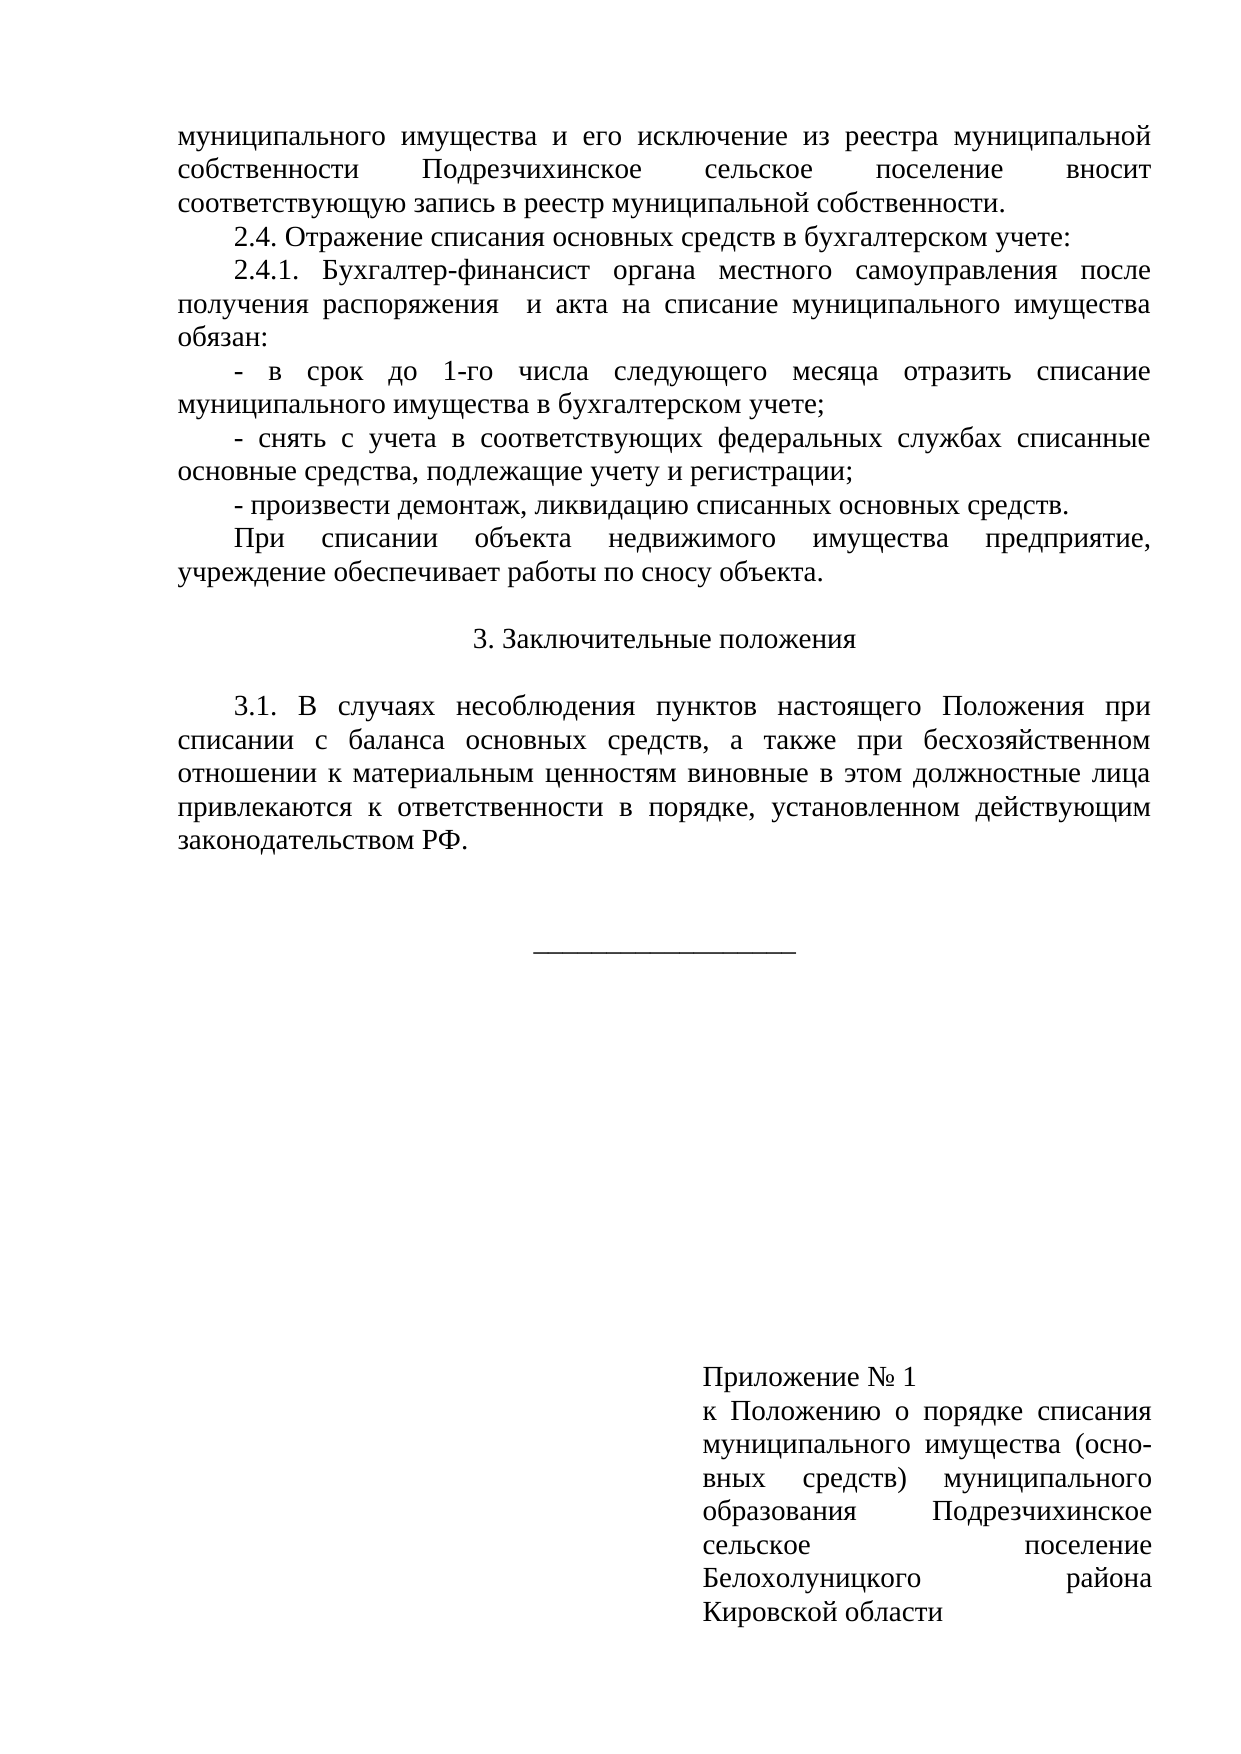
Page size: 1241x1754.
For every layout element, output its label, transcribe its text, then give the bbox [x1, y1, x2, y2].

text - произвести демонтаж, ликвидацию списанных основных средств. [177, 487, 1152, 521]
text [177, 118, 1152, 219]
text При списании объекта недвижимого имущества предприятие, учреждение обеспечивает работы по сносу объекта. [177, 521, 1152, 588]
text Приложение № 1 [702, 1359, 1152, 1393]
text 3.1. В случаях несоблюдения пунктов настоящего Положения при списании с баланса основных средств, а также при бесхозяйственном отношении к материальным ценностям виновные в этом должностные лица привлекаются к ответственности в порядке, установленном действующим законодательством РФ. [177, 688, 1152, 856]
text __________________ [177, 923, 1152, 957]
text - снять с учета в соответствующих федеральных службах списанные основные средства, подлежащие учету и регистрации; [177, 420, 1152, 487]
text - в срок до 1-го числа следующего месяца отразить списание муниципального имущества в бухгалтерском учете; [177, 353, 1152, 420]
text к Положению о порядке списания муниципального имущества (осно-вных средств) муниципального образования Подрезчихинское сельское поселение Белохолуницкого района Кировской области [702, 1393, 1152, 1627]
text 3. Заключительные положения [177, 621, 1152, 655]
text 2.4.1. Бухгалтер-финансист органа местного самоуправления после получения распоряжения и акта на списание муниципального имущества обязан: [177, 252, 1152, 353]
text 2.4. Отражение списания основных средств в бухгалтерском учете: [177, 219, 1152, 252]
